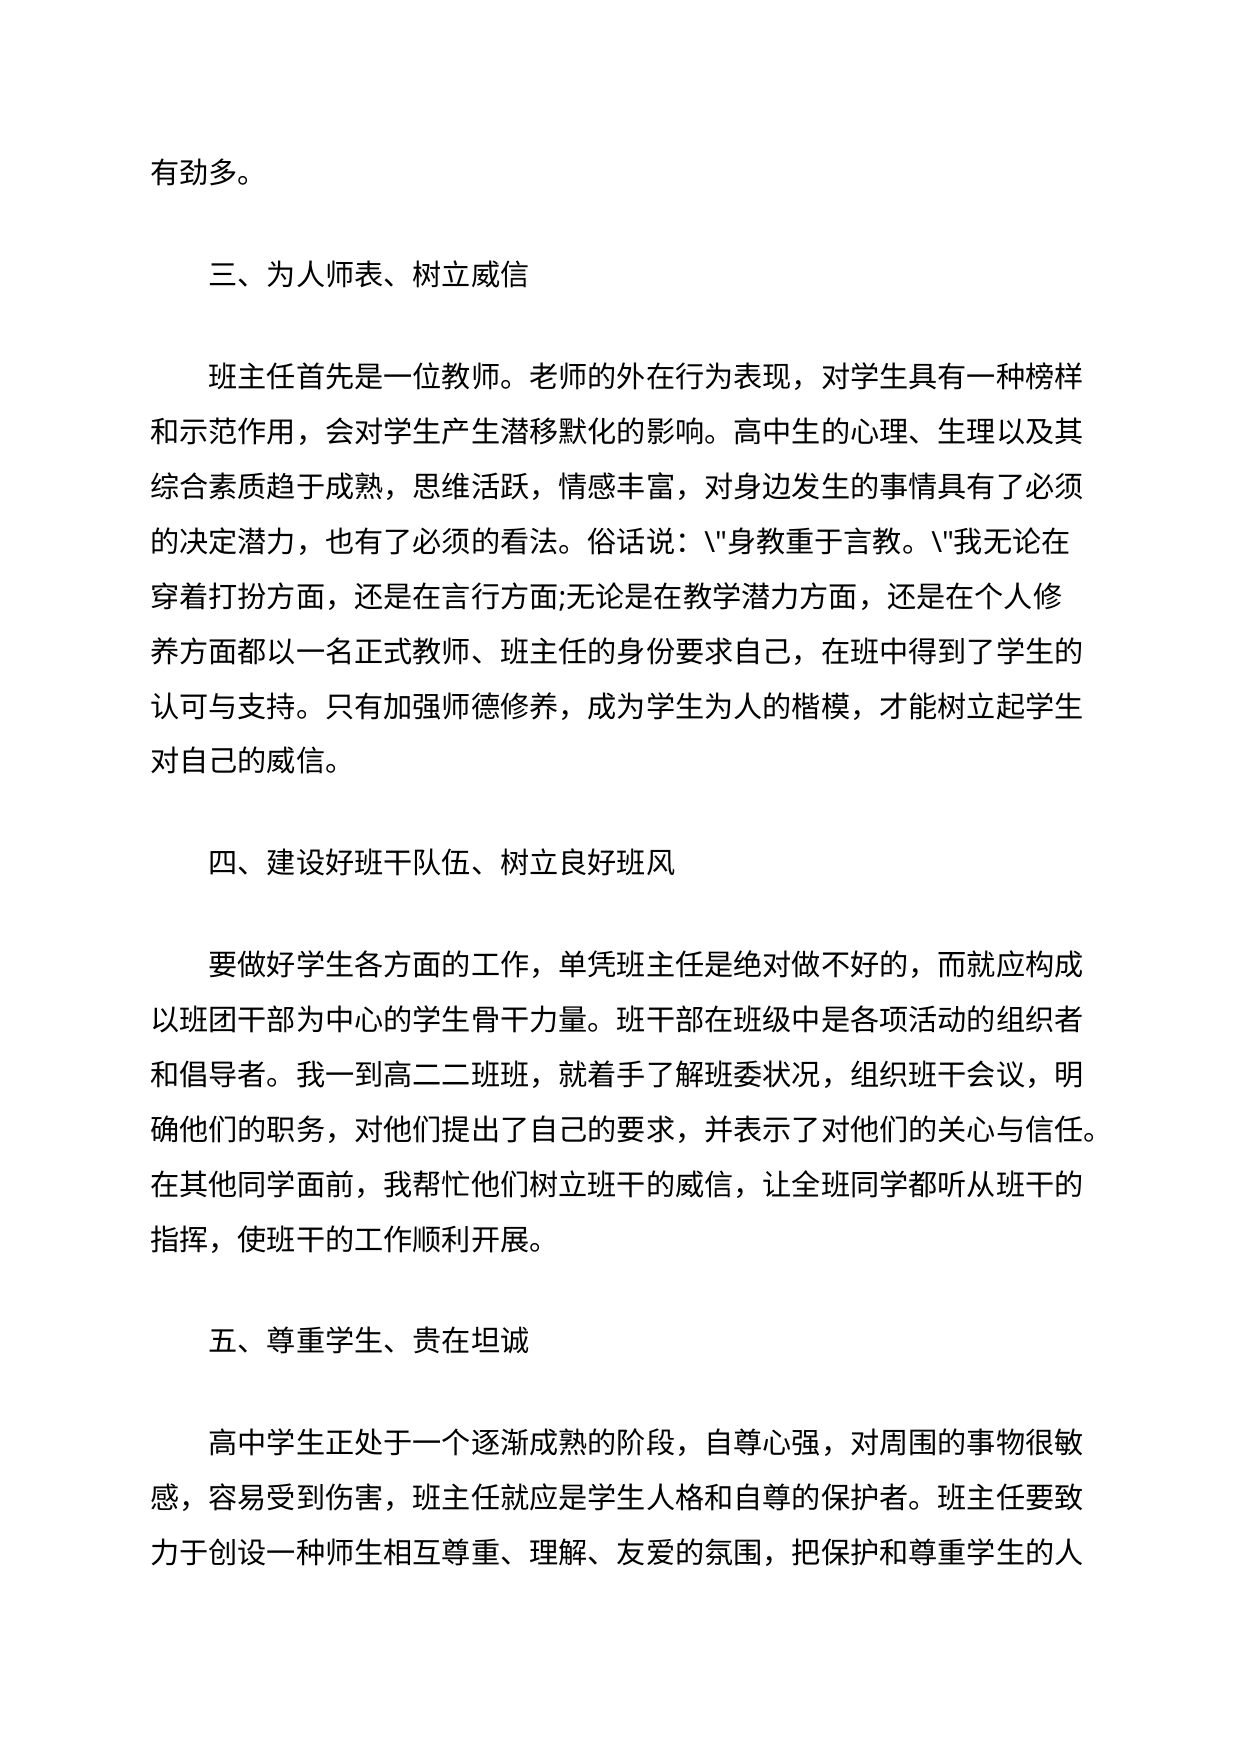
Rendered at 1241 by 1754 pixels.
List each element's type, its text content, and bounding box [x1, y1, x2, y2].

text 要做好学生各方面的工作，单凭班主任是绝对做不好的，而就应构成以班团干部为中心的学生骨干力量。班干部在班级中是各项活动的组织者和倡导者。我一到高二二班班，就着手了解班委状况，组织班干会议，明确他们的职务，对他们提出了自己的要求，并表示了对他们的关心与信任。在其他同学面前，我帮忙他们树立班干的威信，让全班同学都听从班干的指挥，使班干的工作顺利开展。 [150, 942, 1090, 1258]
text 五、尊重学生、贵在坦诚 [150, 1318, 1090, 1360]
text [150, 150, 1090, 192]
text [150, 1419, 1090, 1572]
text 班主任首先是一位教师。老师的外在行为表现，对学生具有一种榜样和示范作用，会对学生产生潜移默化的影响。高中生的心理、生理以及其综合素质趋于成熟，思维活跃，情感丰富，对身边发生的事情具有了必须的决定潜力，也有了必须的看法。俗话说：\"身教重于言教。\"我无论在穿着打扮方面，还是在言行方面;无论是在教学潜力方面，还是在个人修养方面都以一名正式教师、班主任的身份要求自己，在班中得到了学生的认可与支持。只有加强师德修养，成为学生为人的楷模，才能树立起学生对自己的威信。 [150, 353, 1090, 780]
text 三、为人师表、树立威信 [150, 252, 1090, 294]
text 四、建设好班干队伍、树立良好班风 [150, 840, 1090, 882]
